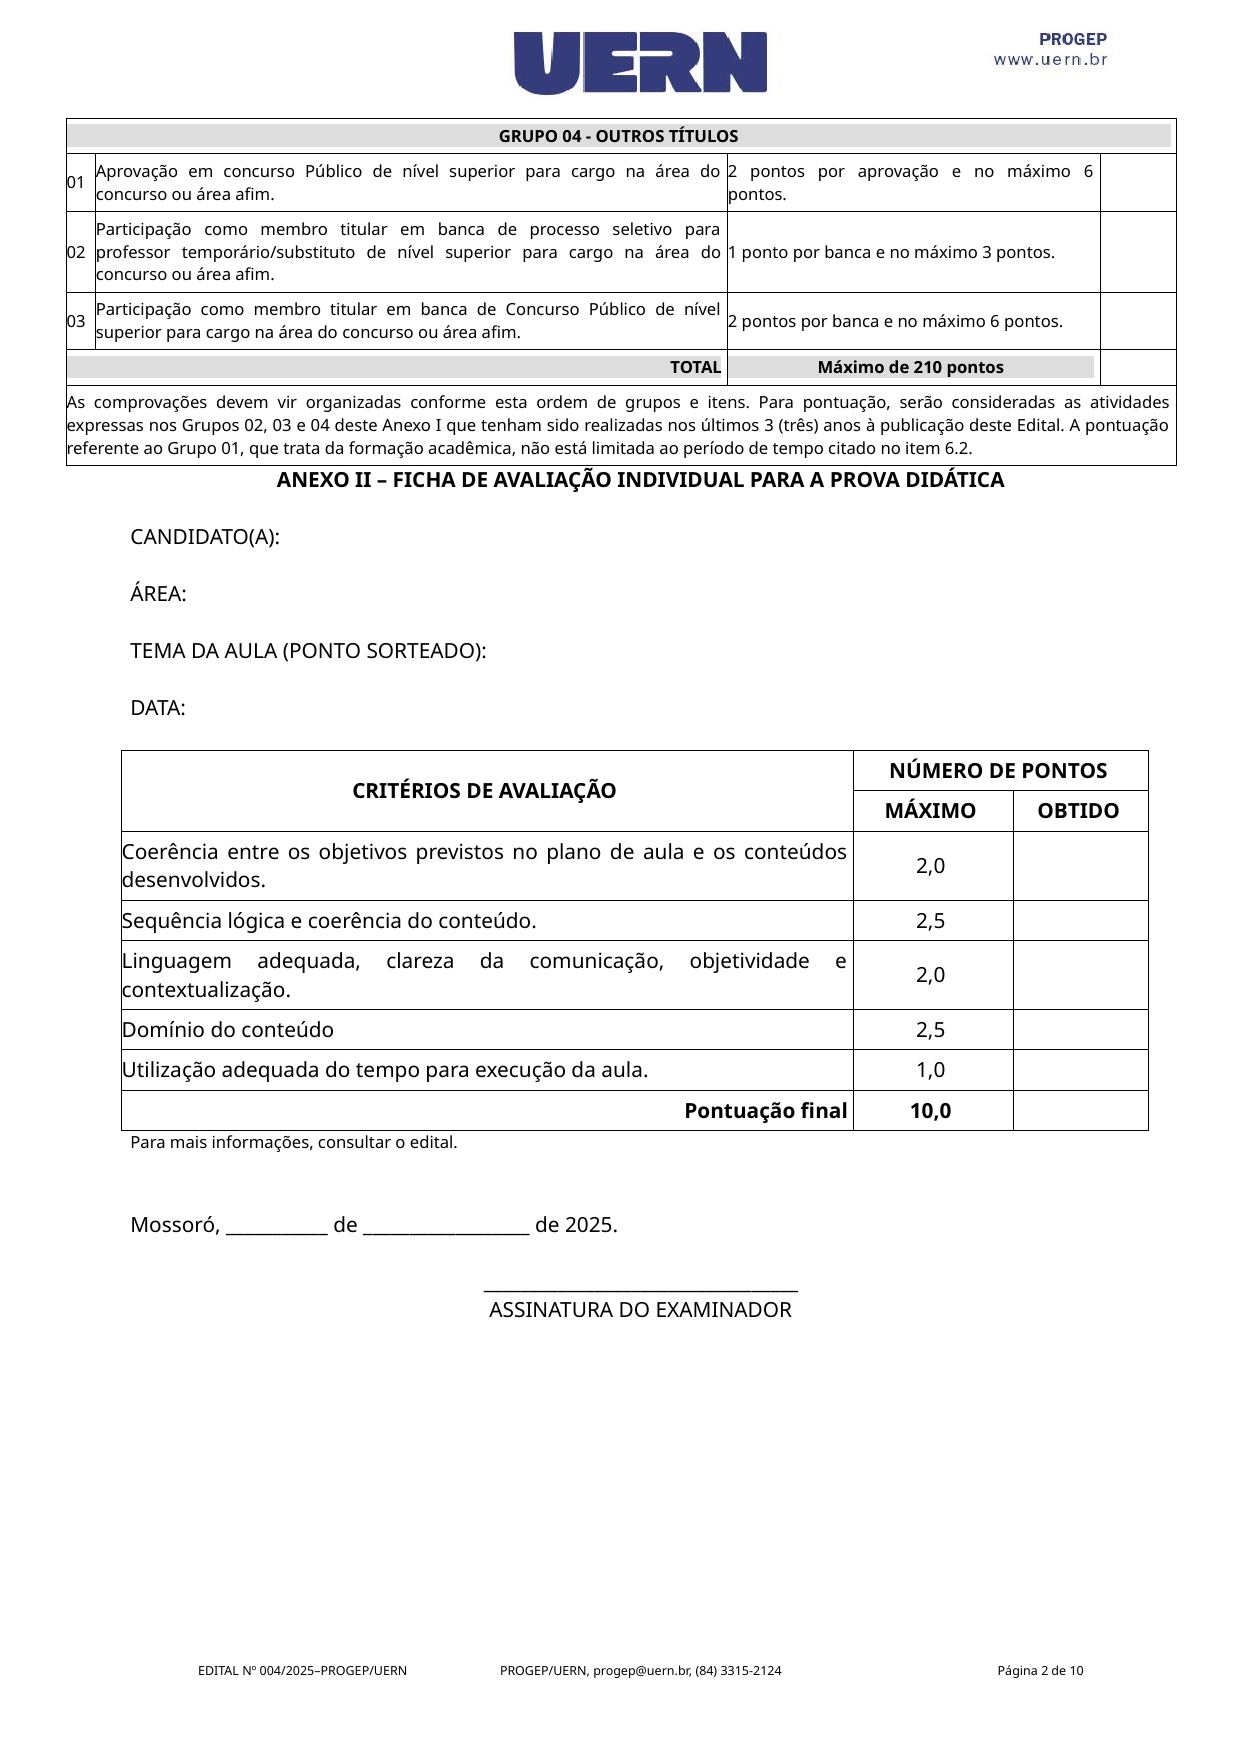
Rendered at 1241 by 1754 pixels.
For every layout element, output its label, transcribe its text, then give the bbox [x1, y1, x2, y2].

table_cell [1014, 832, 1148, 899]
text ÁREA: [130, 579, 1151, 608]
table_cell 2,5 [854, 901, 1013, 940]
table_cell 01 [67, 154, 95, 211]
text Mossoró, ___________ de __________________ de 2025. [130, 1210, 1151, 1239]
table_cell Aprovação em concurso Público de nível superior para cargo na área do concurso ou área afim. [96, 154, 727, 211]
table_cell 1 ponto por banca e no máximo 3 pontos. [728, 212, 1100, 292]
table_cell Linguagem adequada, clareza da comunicação, objetividade e contextualização. [122, 941, 853, 1009]
table_cell Participação como membro titular em banca de Concurso Público de nível superior para cargo na área do concurso ou área afim. [96, 293, 727, 349]
table_cell 1,0 [854, 1050, 1013, 1090]
table_cell [1101, 212, 1176, 292]
table_cell Participação como membro titular em banca de processo seletivo para professor temporário/substituto de nível superior para cargo na área do concurso ou área afim. [96, 212, 727, 292]
table_cell 2 pontos por aprovação e no máximo 6 pontos. [728, 154, 1100, 211]
table_cell [1101, 293, 1176, 349]
table_cell [1014, 1050, 1148, 1090]
table_cell TOTAL [67, 350, 727, 384]
table_cell GRUPO 04 - OUTROS TÍTULOS [67, 119, 1176, 153]
table_cell 2,0 [854, 832, 1013, 899]
table_cell 2,5 [854, 1010, 1013, 1049]
text Para mais informações, consultar o edital. [130, 1131, 1151, 1153]
picture [168, 31, 1113, 99]
table_cell 02 [67, 212, 95, 292]
table_header NÚMERO DE PONTOS [854, 751, 1148, 790]
table_cell As comprovações devem vir organizadas conforme esta ordem de grupos e itens. Para pontuação, serão consideradas as atividades expressas nos Grupos 02, 03 e 04 deste Anexo I que tenham sido realizadas nos últimos 3 (três) anos à publicação deste Edital. A pontuação referente ao Grupo 01, que trata da formação acadêmica, não está limitada ao período de tempo citado no item 6.2. [67, 386, 1176, 465]
table_cell [1101, 350, 1176, 384]
table_cell [1014, 941, 1148, 1009]
table_cell Máximo de 210 pontos [728, 350, 1100, 384]
table_cell [1014, 1091, 1148, 1130]
table_cell OBTIDO [1014, 791, 1148, 831]
table_cell Domínio do conteúdo [122, 1010, 853, 1049]
table_cell Sequência lógica e coerência do conteúdo. [122, 901, 853, 940]
text CANDIDATO(A): [130, 522, 1151, 551]
table_cell [1014, 1010, 1148, 1049]
table_cell 2,0 [854, 941, 1013, 1009]
text TEMA DA AULA (PONTO SORTEADO): [130, 636, 1151, 664]
text ASSINATURA DO EXAMINADOR [130, 1296, 1151, 1324]
table_header CRITÉRIOS DE AVALIAÇÃO [122, 751, 853, 831]
table_cell Coerência entre os objetivos previstos no plano de aula e os conteúdos desenvolvidos. [122, 832, 853, 899]
text ANEXO II – FICHA DE AVALIAÇÃO INDIVIDUAL PARA A PROVA DIDÁTICA [130, 466, 1151, 494]
table_cell 10,0 [854, 1091, 1013, 1130]
table_cell [1014, 901, 1148, 940]
table_cell 2 pontos por banca e no máximo 6 pontos. [728, 293, 1100, 349]
table_cell [1101, 154, 1176, 211]
text __________________________________ [130, 1267, 1151, 1296]
table_cell MÁXIMO [854, 791, 1013, 831]
table_cell 03 [67, 293, 95, 349]
table_cell Utilização adequada do tempo para execução da aula. [122, 1050, 853, 1090]
table_cell Pontuação final [122, 1091, 853, 1130]
text DATA: [130, 693, 1151, 721]
